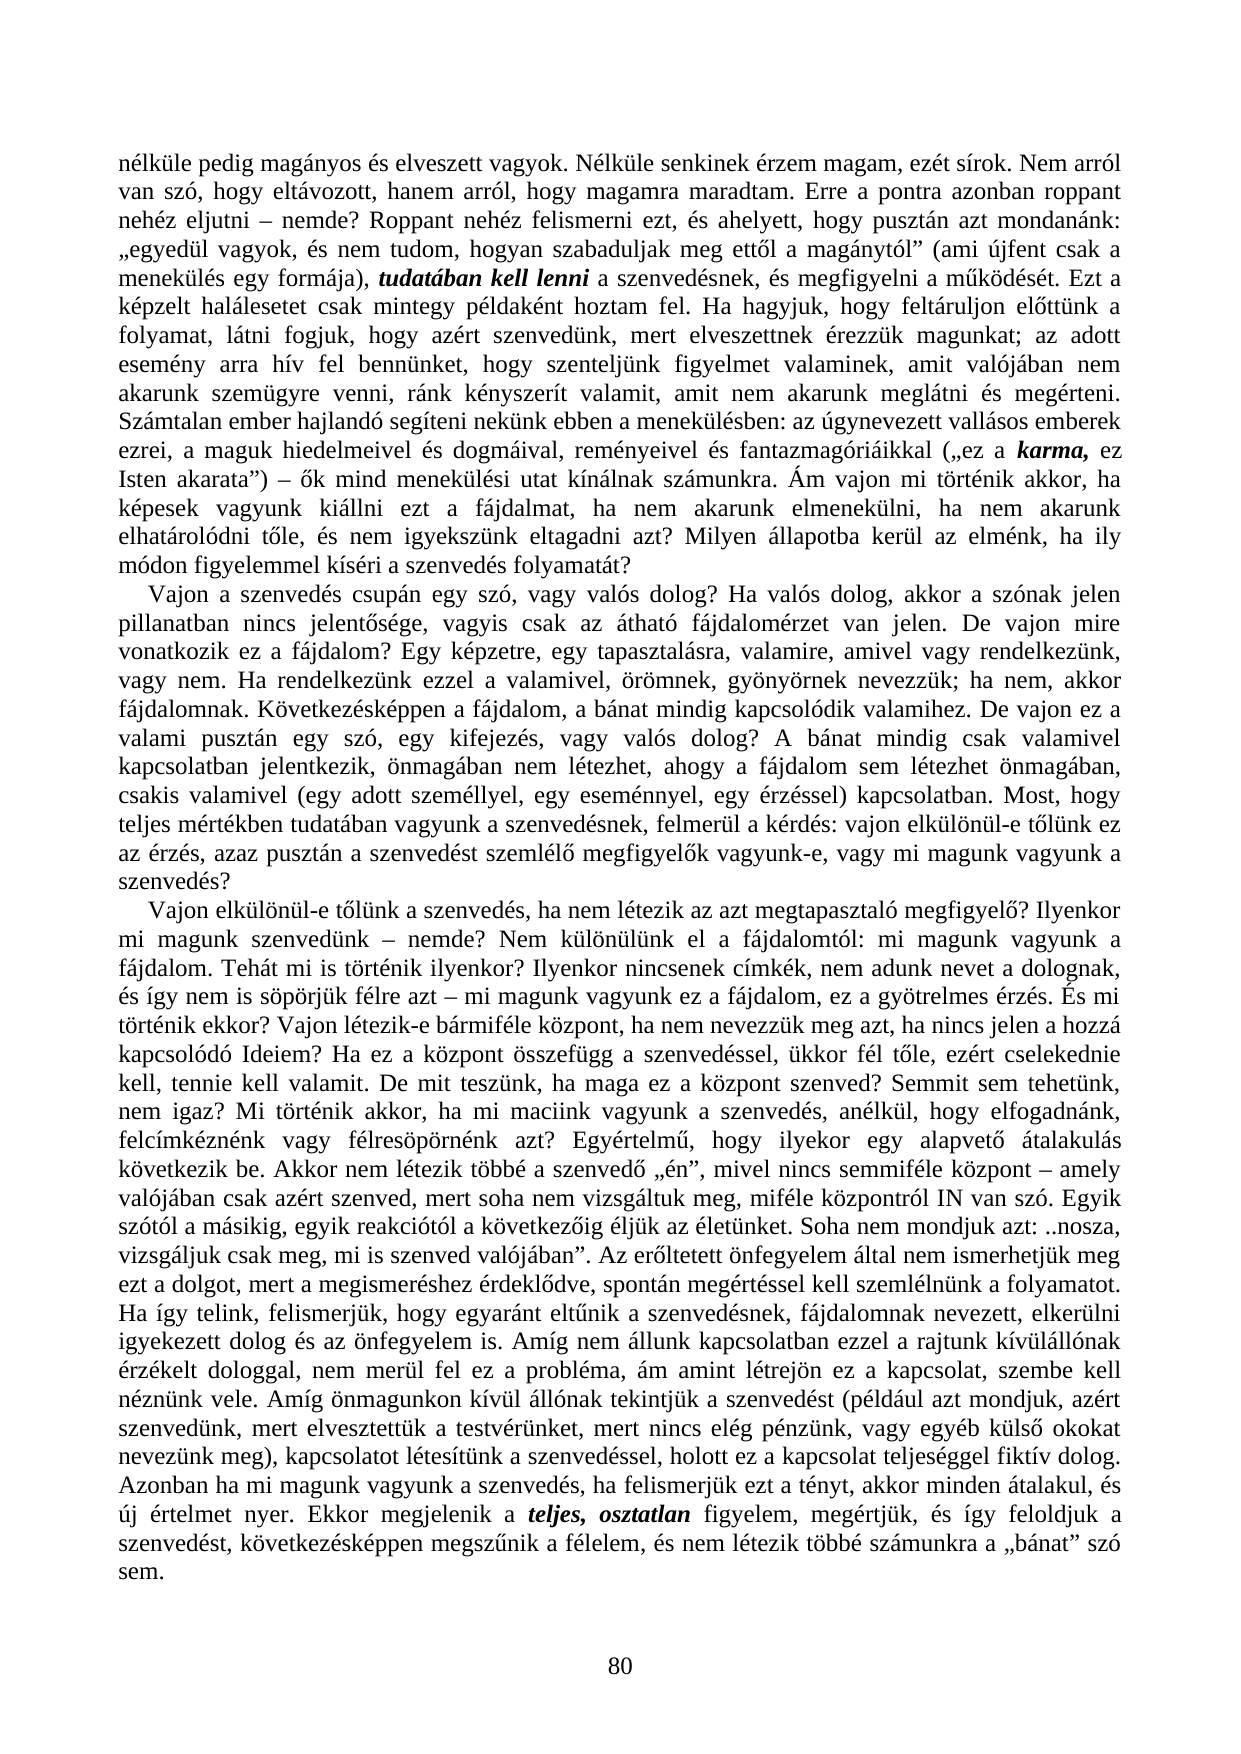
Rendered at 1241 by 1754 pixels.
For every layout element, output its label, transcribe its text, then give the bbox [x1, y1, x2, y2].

text Vajon elkülönül-e tőlünk a szenvedés, ha nem létezik az azt megtapasztaló megfigyelő? Ilyenkor mi magunk szenvedünk – nemde? Nem különülünk el a fájdalomtól: mi magunk vagyunk a fájdalom. Tehát mi is történik ilyenkor? Ilyenkor nincsenek címkék, nem adunk nevet a dolognak, és így nem is söpörjük félre azt – mi magunk vagyunk ez a fájdalom, ez a gyötrelmes érzés. És mi történik ekkor? Vajon létezik-e bármiféle központ, ha nem nevezzük meg azt, ha nincs jelen a hozzá kapcsolódó Ideiem? Ha ez a központ összefügg a szenvedéssel, ükkor fél tőle, ezért cselekednie kell, tennie kell valamit. De mit teszünk, ha maga ez a központ szenved? Semmit sem tehetünk, nem igaz? Mi történik akkor, ha mi maciink vagyunk a szenvedés, anélkül, hogy elfogadnánk, felcímkéznénk vagy félresöpörnénk azt? Egyértelmű, hogy ilyekor egy alapvető átalakulás következik be. Akkor nem létezik többé a szenvedő „én”, mivel nincs semmiféle központ – amely valójában csak azért szenved, mert soha nem vizsgáltuk meg, miféle központról IN van szó. Egyik szótól a másikig, egyik reakciótól a következőig éljük az életünket. Soha nem mondjuk azt: ..nosza, vizsgáljuk csak meg, mi is szenved valójában”. Az erőltetett önfegyelem által nem ismerhetjük meg ezt a dolgot, mert a megismeréshez érdeklődve, spontán megértéssel kell szemlélnünk a folyamatot. Ha így telink, felismerjük, hogy egyaránt eltűnik a szenvedésnek, fájdalomnak nevezett, elkerülni igyekezett dolog és az önfegyelem is. Amíg nem állunk kapcsolatban ezzel a rajtunk kívülállónak érzékelt dologgal, nem merül fel ez a probléma, ám amint létrejön ez a kapcsolat, szembe kell néznünk vele. Amíg önmagunkon kívül állónak tekintjük a szenvedést (például azt mondjuk, azért szenvedünk, mert elvesztettük a testvérünket, mert nincs elég pénzünk, vagy egyéb külső okokat nevezünk meg), kapcsolatot létesítünk a szenvedéssel, holott ez a kapcsolat teljeséggel fiktív dolog. Azonban ha mi magunk vagyunk a szenvedés, ha felismerjük ezt a tényt, akkor minden átalakul, és új értelmet nyer. Ekkor megjelenik a teljes, osztatlan figyelem, megértjük, és így feloldjuk a szenvedést, következésképpen megszűnik a félelem, és nem létezik többé számunkra a „bánat” szó sem. [118, 895, 1122, 1585]
text Vajon a szenvedés csupán egy szó, vagy valós dolog? Ha valós dolog, akkor a szónak jelen pillanatban nincs jelentősége, vagyis csak az átható fájdalomérzet van jelen. De vajon mire vonatkozik ez a fájdalom? Egy képzetre, egy tapasztalásra, valamire, amivel vagy rendelkezünk, vagy nem. Ha rendelkezünk ezzel a valamivel, örömnek, gyönyörnek nevezzük; ha nem, akkor fájdalomnak. Következésképpen a fájdalom, a bánat mindig kapcsolódik valamihez. De vajon ez a valami pusztán egy szó, egy kifejezés, vagy valós dolog? A bánat mindig csak valamivel kapcsolatban jelentkezik, önmagában nem létezhet, ahogy a fájdalom sem létezhet önmagában, csakis valamivel (egy adott személlyel, egy eseménnyel, egy érzéssel) kapcsolatban. Most, hogy teljes mértékben tudatában vagyunk a szenvedésnek, felmerül a kérdés: vajon elkülönül-e tőlünk ez az érzés, azaz pusztán a szenvedést szemlélő megfigyelők vagyunk-e, vagy mi magunk vagyunk a szenvedés? [118, 579, 1122, 895]
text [118, 148, 1122, 579]
